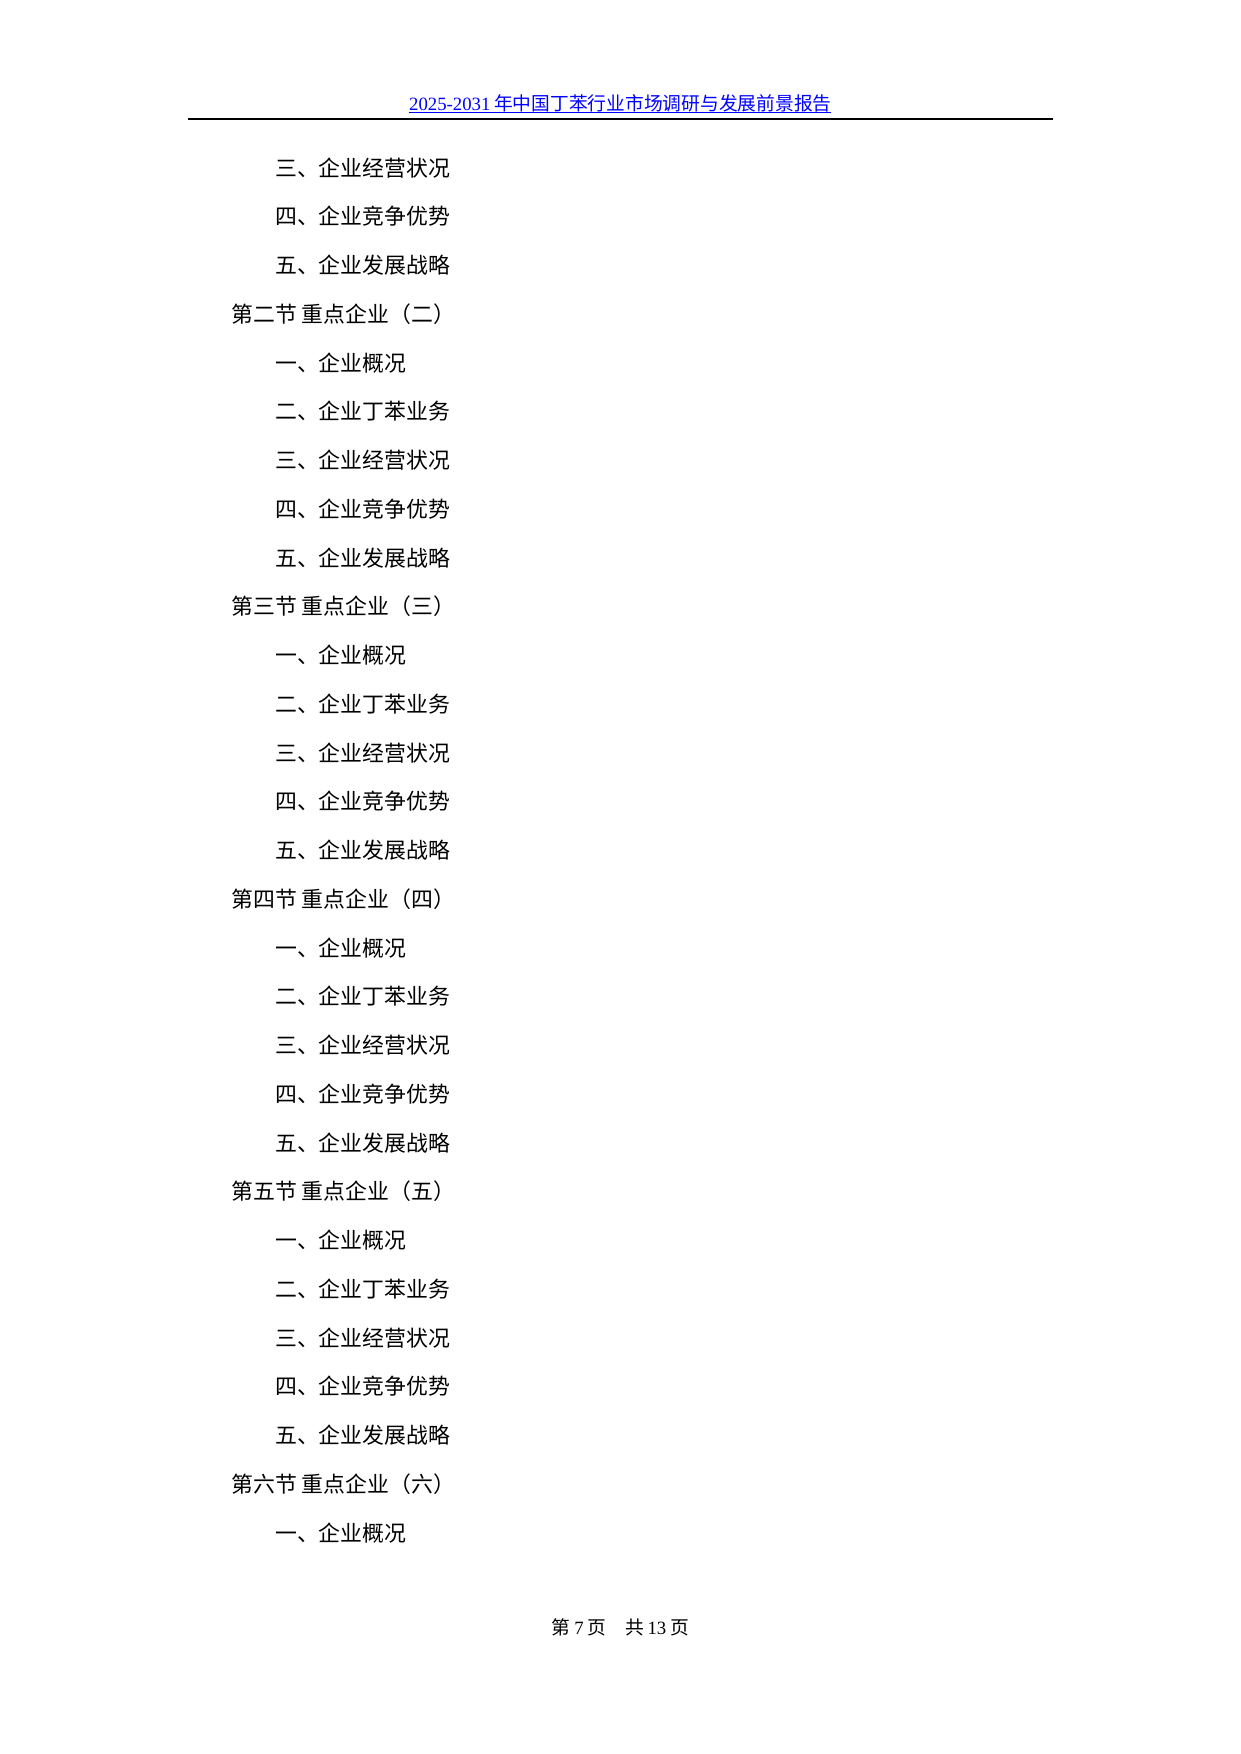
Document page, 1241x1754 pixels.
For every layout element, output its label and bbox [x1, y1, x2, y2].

text [187, 150, 1053, 1548]
